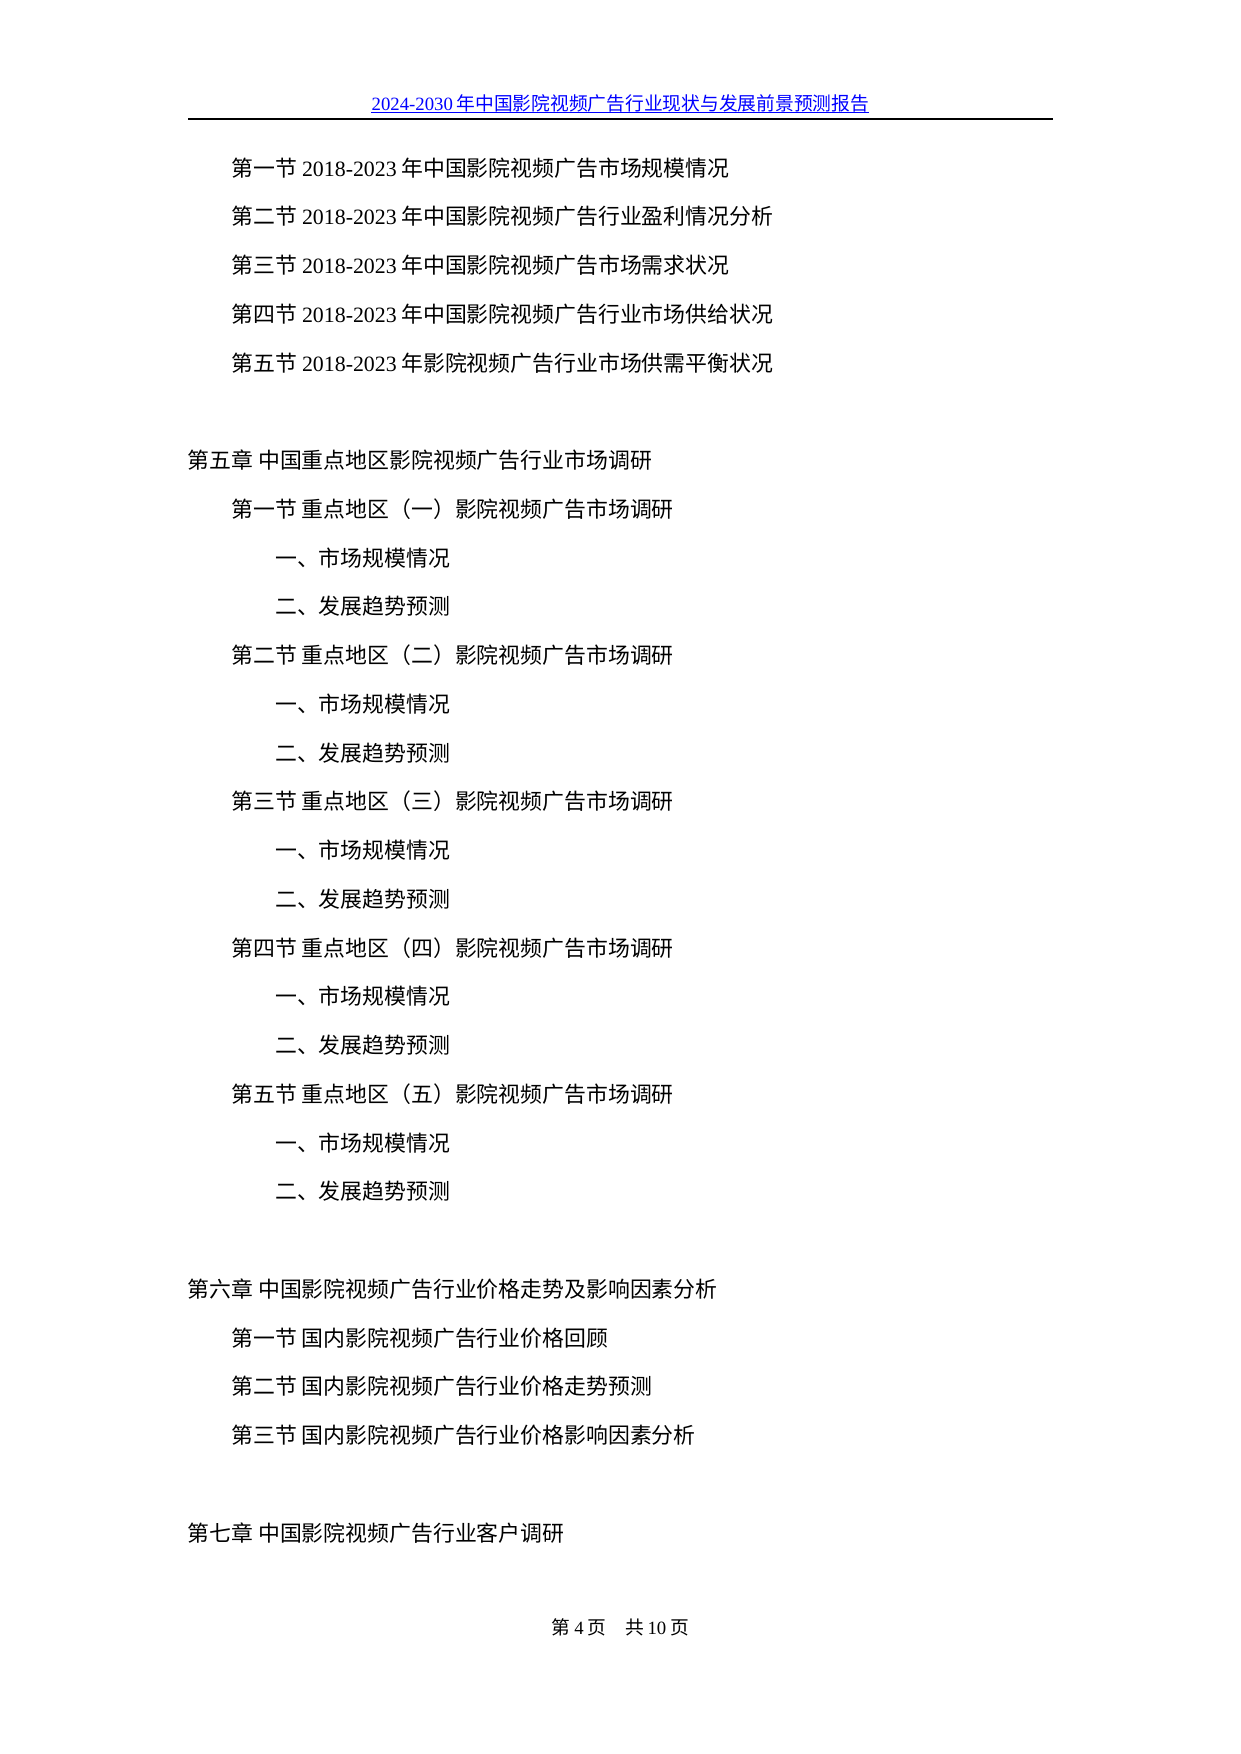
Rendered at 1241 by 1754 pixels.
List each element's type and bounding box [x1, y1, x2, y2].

text [187, 150, 1053, 1548]
